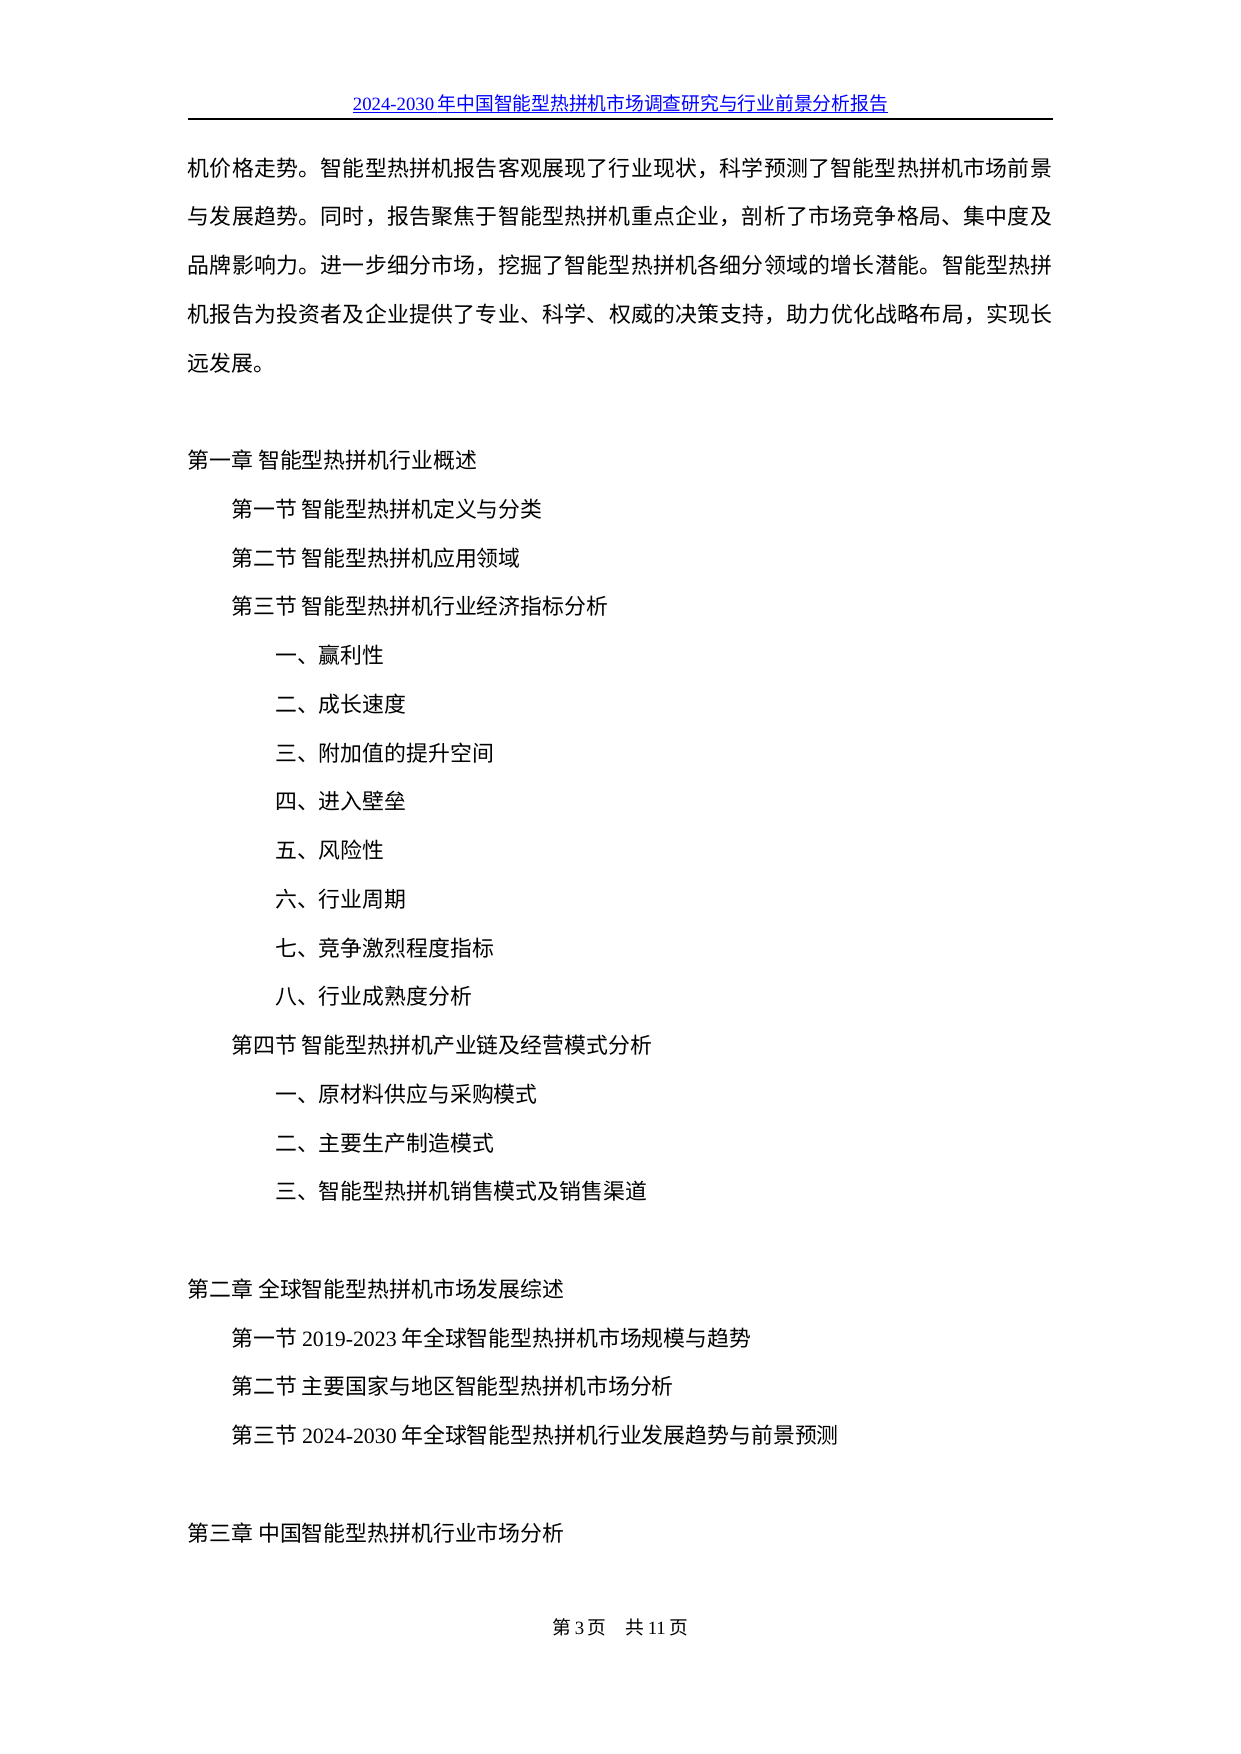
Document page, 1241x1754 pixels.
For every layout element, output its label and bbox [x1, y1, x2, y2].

text [187, 150, 1053, 1548]
